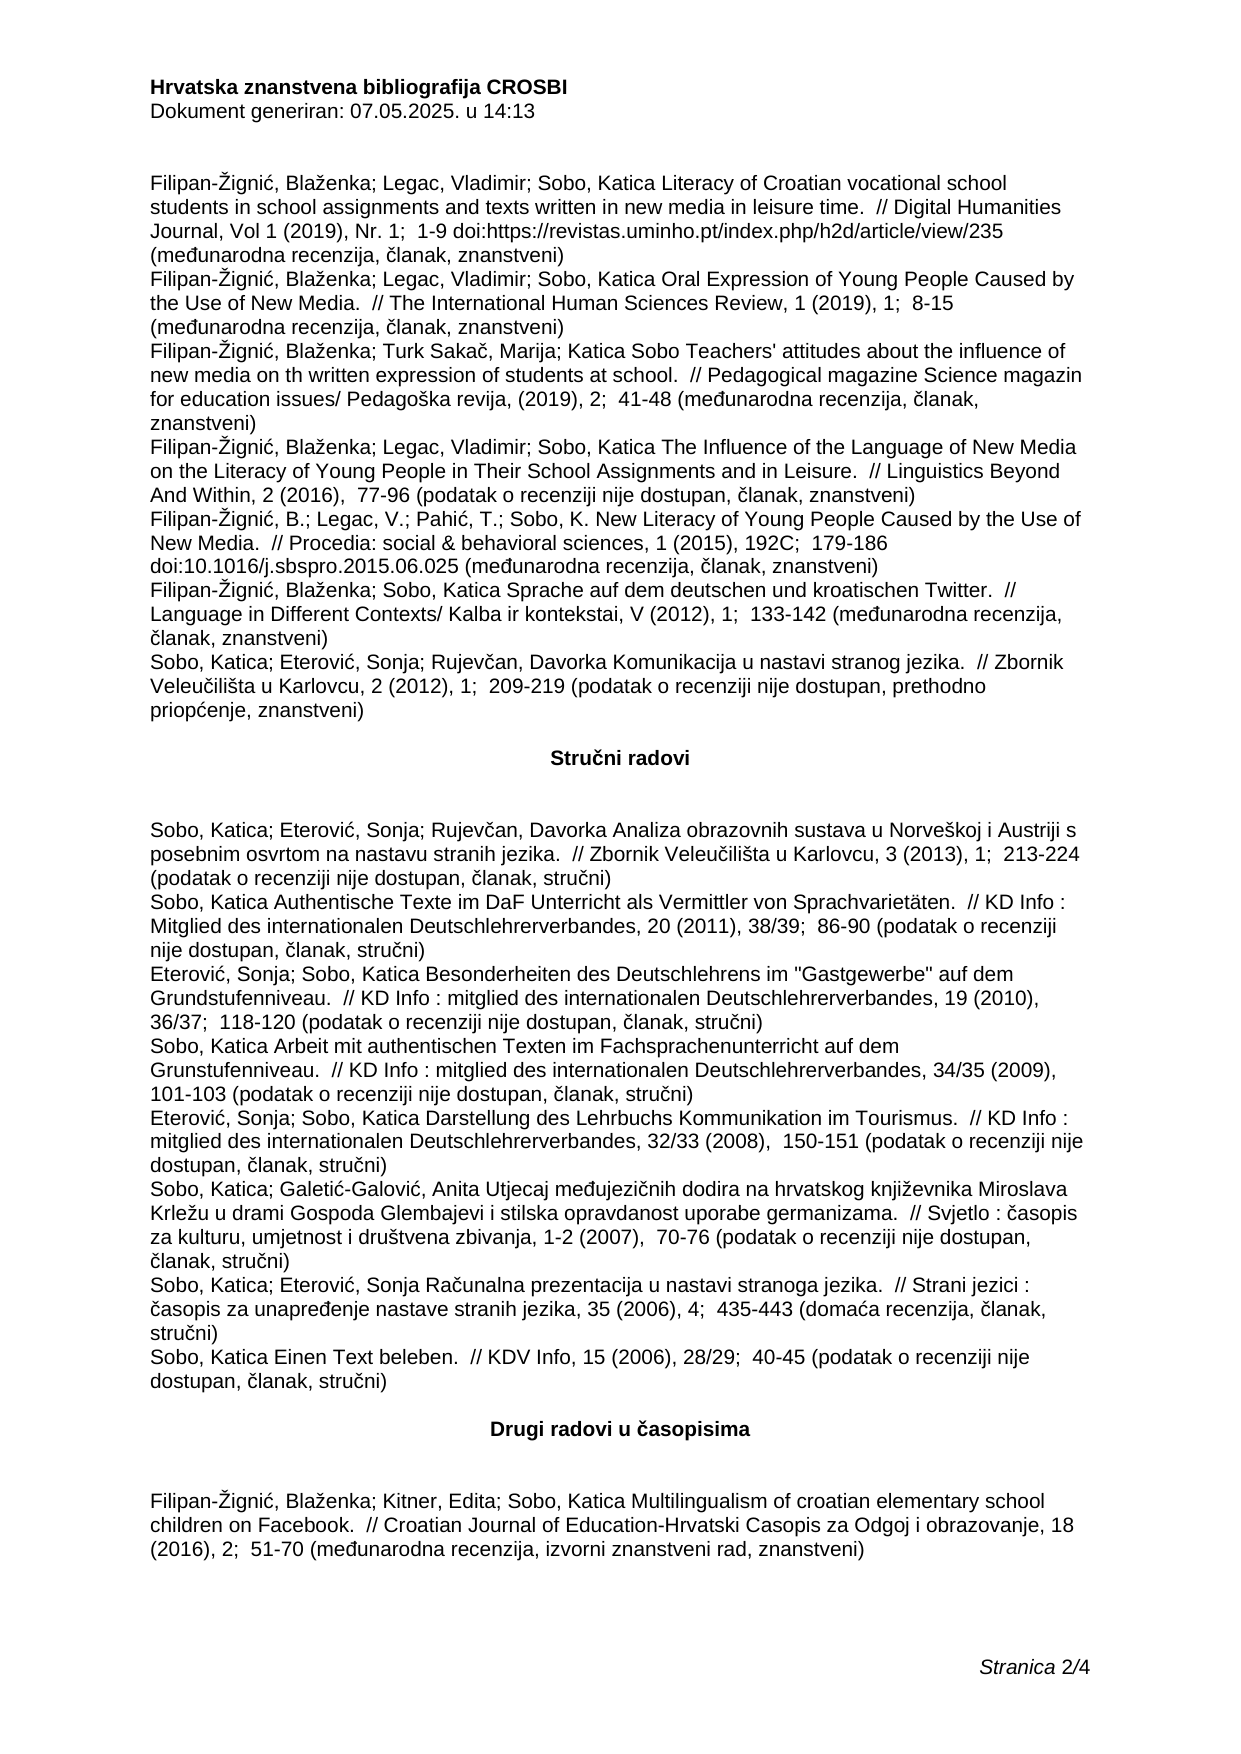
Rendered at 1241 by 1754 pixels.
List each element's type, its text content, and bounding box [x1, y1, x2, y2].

text Sobo, Katica [150, 1345, 1090, 1393]
text Filipan-Žignić, B.; Legac, V.; Pahić, T.; Sobo, K. [150, 506, 1090, 578]
text Filipan-Žignić, Blaženka; Turk Sakač, Marija; Katica Sobo [150, 339, 1090, 434]
text Filipan-Žignić, Blaženka; Kitner, Edita; Sobo, Katica [150, 1489, 1090, 1561]
text Eterović, Sonja; Sobo, Katica [150, 1105, 1090, 1177]
subtitle Stručni radovi [150, 746, 1090, 770]
subtitle Drugi radovi u časopisima [150, 1417, 1090, 1441]
text Filipan-Žignić, Blaženka; Legac, Vladimir; Sobo, Katica [150, 171, 1090, 267]
text Sobo, Katica [150, 1033, 1090, 1105]
text Sobo, Katica [150, 890, 1090, 962]
text Filipan-Žignić, Blaženka; Sobo, Katica [150, 578, 1090, 650]
text Filipan-Žignić, Blaženka; Legac, Vladimir; Sobo, Katica [150, 267, 1090, 339]
text Sobo, Katica; Galetić-Galović, Anita [150, 1177, 1090, 1273]
text Sobo, Katica; Eterović, Sonja; Rujevčan, Davorka [150, 818, 1090, 890]
text Filipan-Žignić, Blaženka; Legac, Vladimir; Sobo, Katica [150, 434, 1090, 506]
text Sobo, Katica; Eterović, Sonja; Rujevčan, Davorka [150, 650, 1090, 722]
text Eterović, Sonja; Sobo, Katica [150, 962, 1090, 1033]
text Sobo, Katica; Eterović, Sonja [150, 1273, 1090, 1345]
